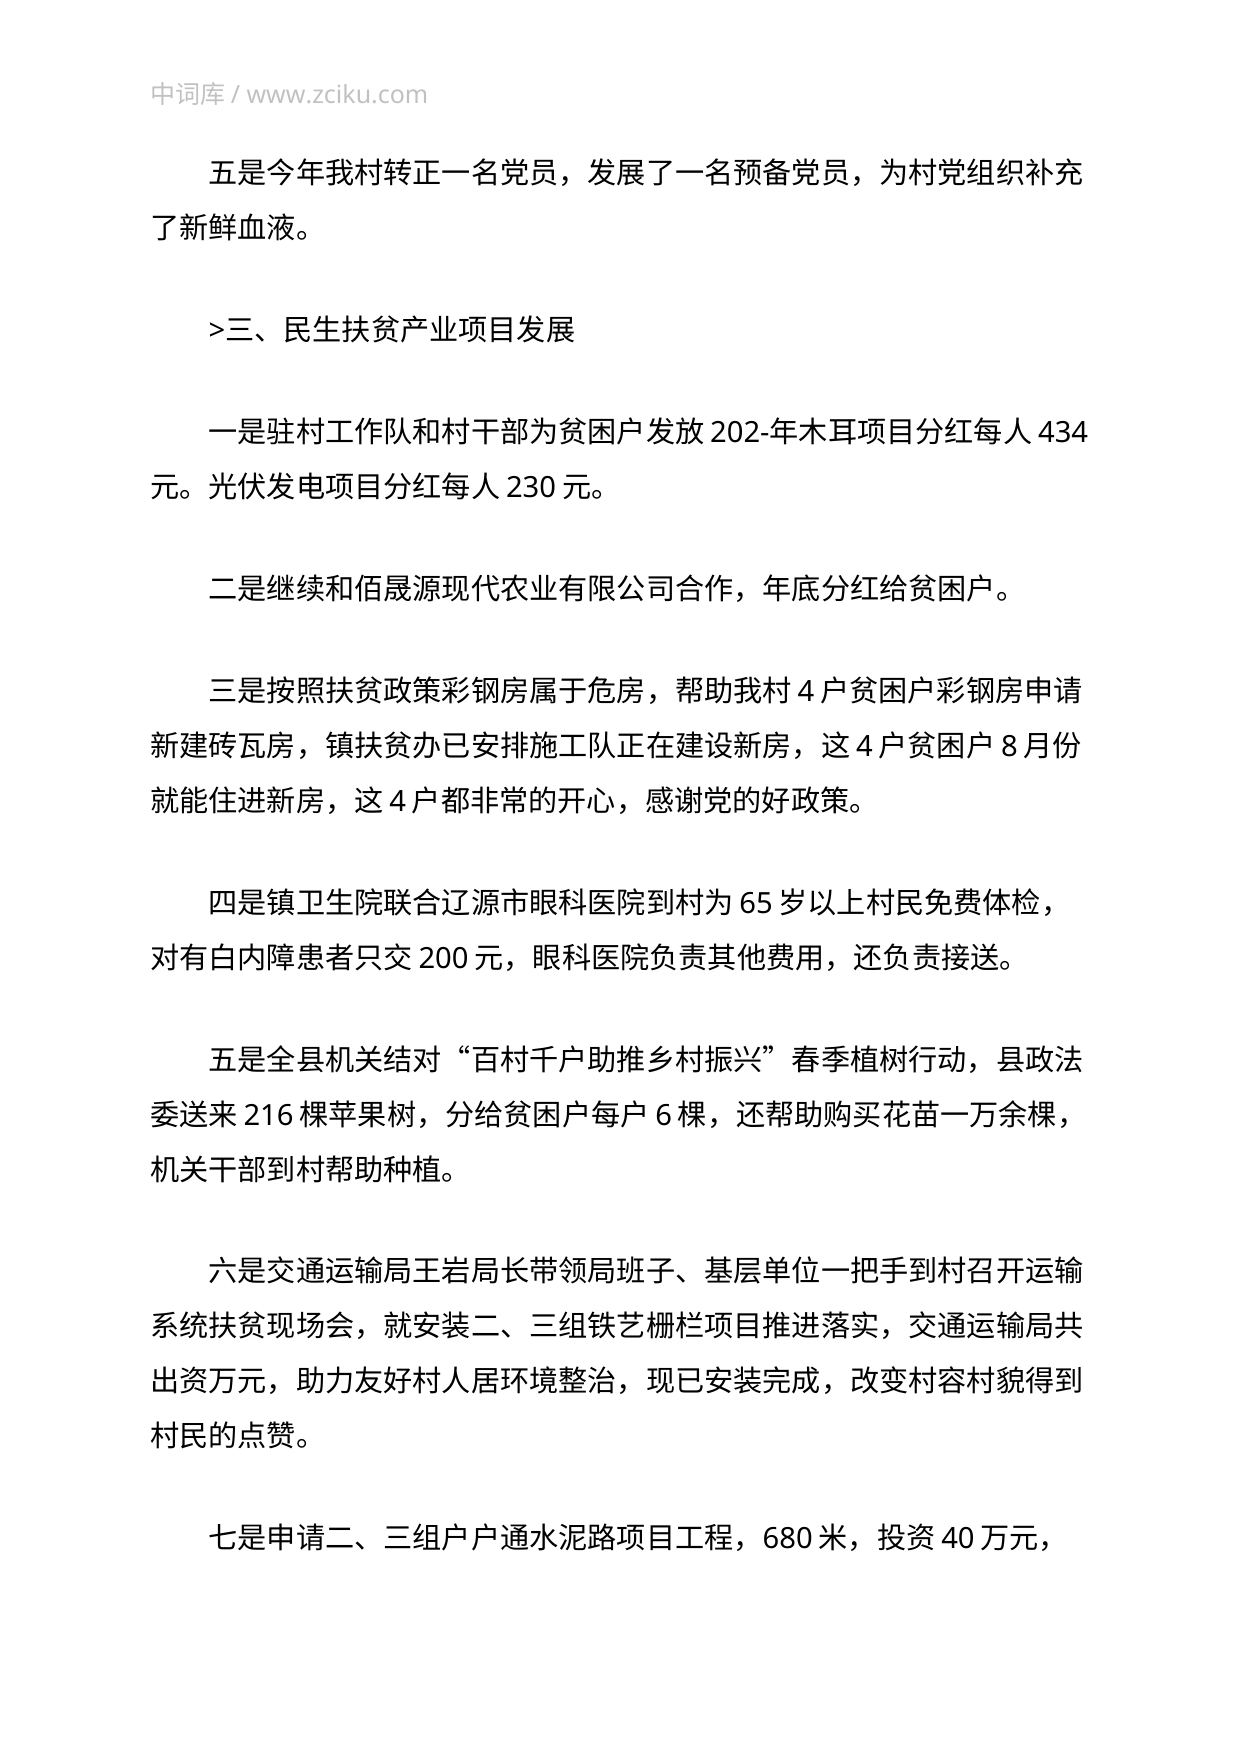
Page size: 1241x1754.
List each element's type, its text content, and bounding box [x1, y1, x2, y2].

text 二是继续和佰晟源现代农业有限公司合作，年底分红给贫困户。 [150, 566, 1090, 608]
text 一是驻村工作队和村干部为贫困户发放202-年木耳项目分红每人434元。光伏发电项目分红每人230元。 [150, 409, 1090, 506]
text >三、民生扶贫产业项目发展 [150, 307, 1090, 349]
text 三是按照扶贫政策彩钢房属于危房，帮助我村4户贫困户彩钢房申请新建砖瓦房，镇扶贫办已安排施工队正在建设新房，这4户贫困户8月份就能住进新房，这4户都非常的开心，感谢党的好政策。 [150, 667, 1090, 820]
text 五是今年我村转正一名党员，发展了一名预备党员，为村党组织补充了新鲜血液。 [150, 150, 1090, 247]
text 五是全县机关结对“百村千户助推乡村振兴”春季植树行动，县政法委送来216棵苹果树，分给贫困户每户6棵，还帮助购买花苗一万余棵，机关干部到村帮助种植。 [150, 1036, 1090, 1188]
text 六是交通运输局王岩局长带领局班子、基层单位一把手到村召开运输系统扶贫现场会，就安装二、三组铁艺栅栏项目推进落实，交通运输局共出资万元，助力友好村人居环境整治，现已安装完成，改变村容村貌得到村民的点赞。 [150, 1248, 1090, 1455]
text 四是镇卫生院联合辽源市眼科医院到村为65岁以上村民免费体检，对有白内障患者只交200元，眼科医院负责其他费用，还负责接送。 [150, 879, 1090, 977]
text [150, 1514, 1090, 1557]
